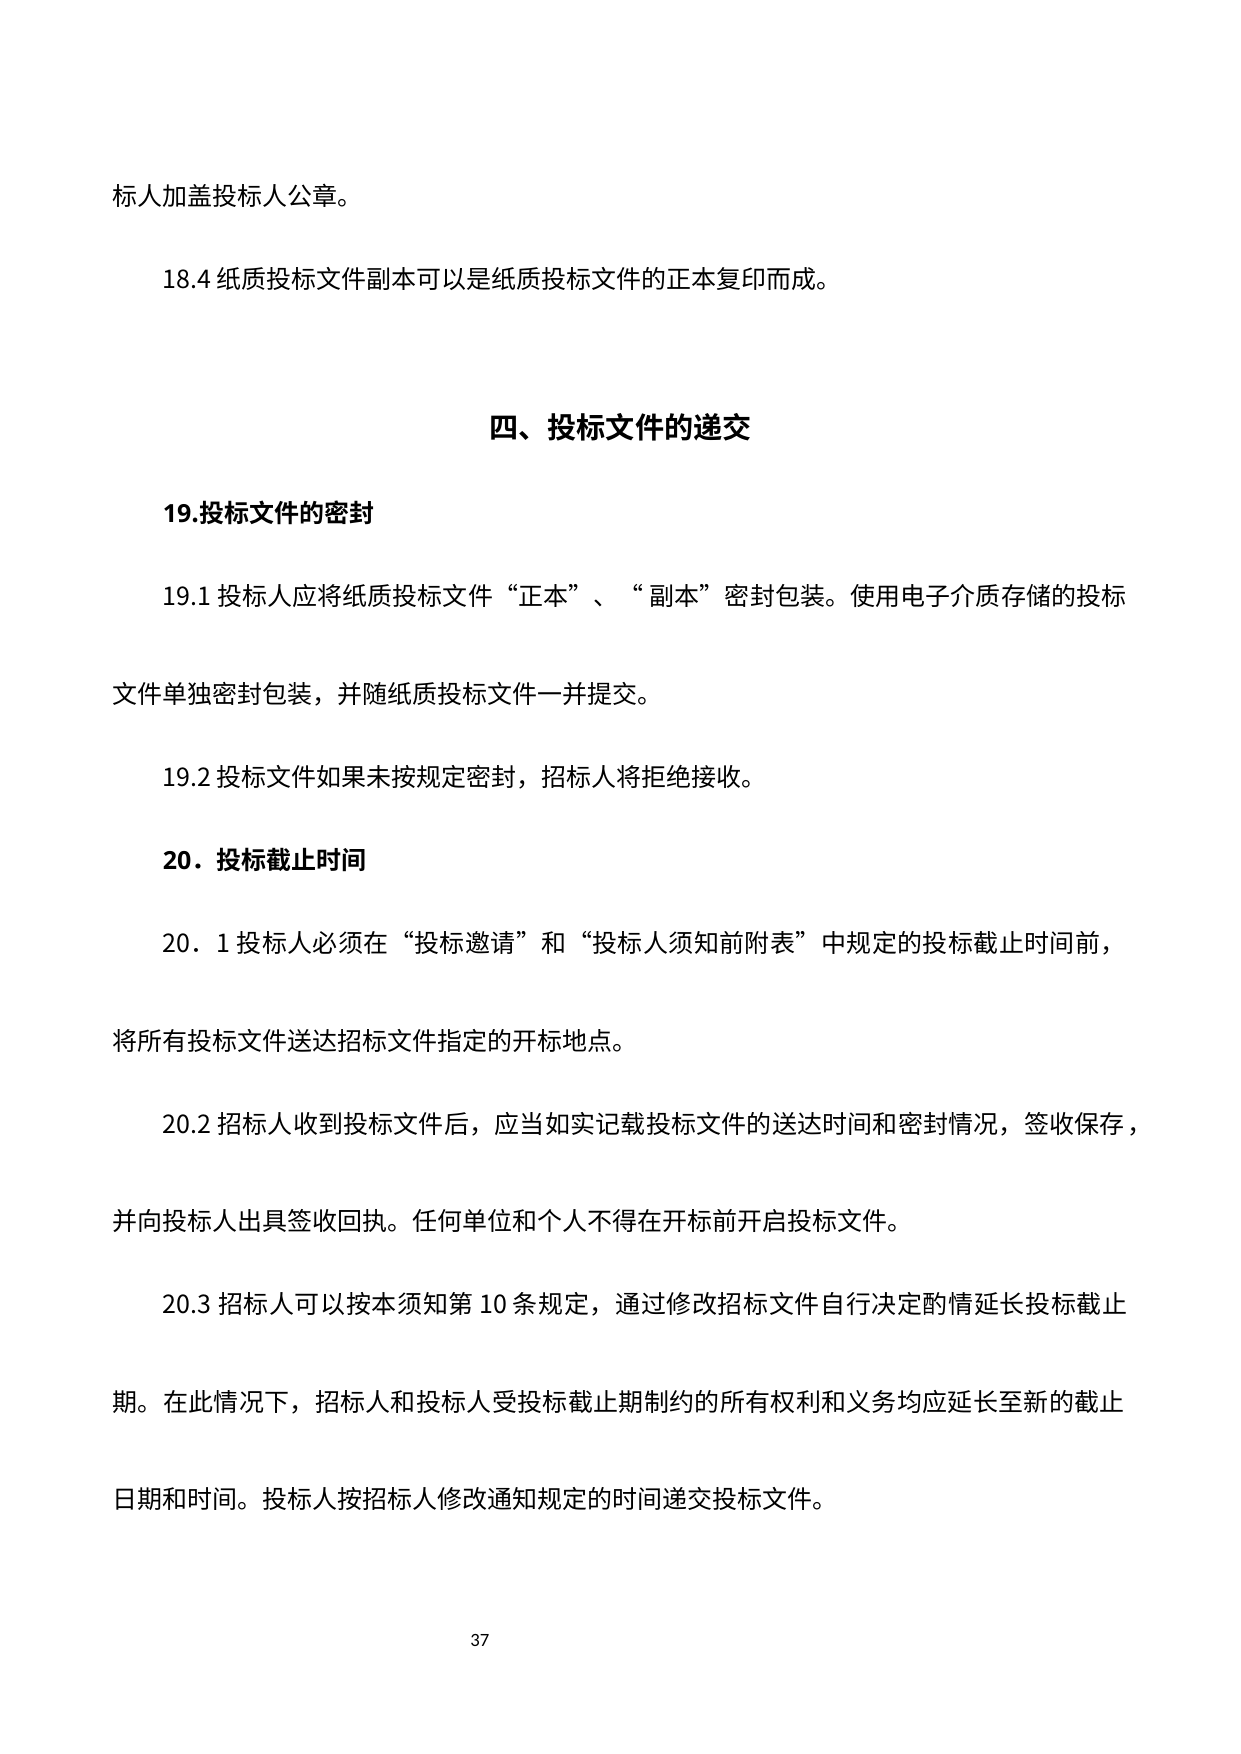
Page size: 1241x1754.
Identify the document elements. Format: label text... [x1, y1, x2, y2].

text 19.2 投标文件如果未按规定密封，招标人将拒绝接收。 [112, 743, 1128, 808]
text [112, 162, 1128, 227]
text 20.2 招标人收到投标文件后，应当如实记载投标文件的送达时间和密封情况，签收保存，并向投标人出具签收回执。任何单位和个人不得在开标前开启投标文件。 [112, 1090, 1128, 1252]
text 19.1 投标人应将纸质投标文件“正本”、“ 副本”密封包装。使用电子介质存储的投标文件单独密封包装，并随纸质投标文件一并提交。 [112, 562, 1128, 725]
text 20．投标截止时间 [112, 826, 1128, 891]
text 19.投标文件的密封 [112, 479, 1128, 544]
text 20.3 招标人可以按本须知第10条规定，通过修改招标文件自行决定酌情延长投标截止期。在此情况下，招标人和投标人受投标截止期制约的所有权利和义务均应延长至新的截止日期和时间。投标人按招标人修改通知规定的时间递交投标文件。 [112, 1271, 1128, 1531]
text 18.4 纸质投标文件副本可以是纸质投标文件的正本复印而成。 [112, 245, 1128, 310]
text 20．1 投标人必须在“投标邀请”和“投标人须知前附表”中规定的投标截止时间前，将所有投标文件送达招标文件指定的开标地点。 [112, 909, 1128, 1072]
text 四、投标文件的递交 [112, 393, 1128, 458]
